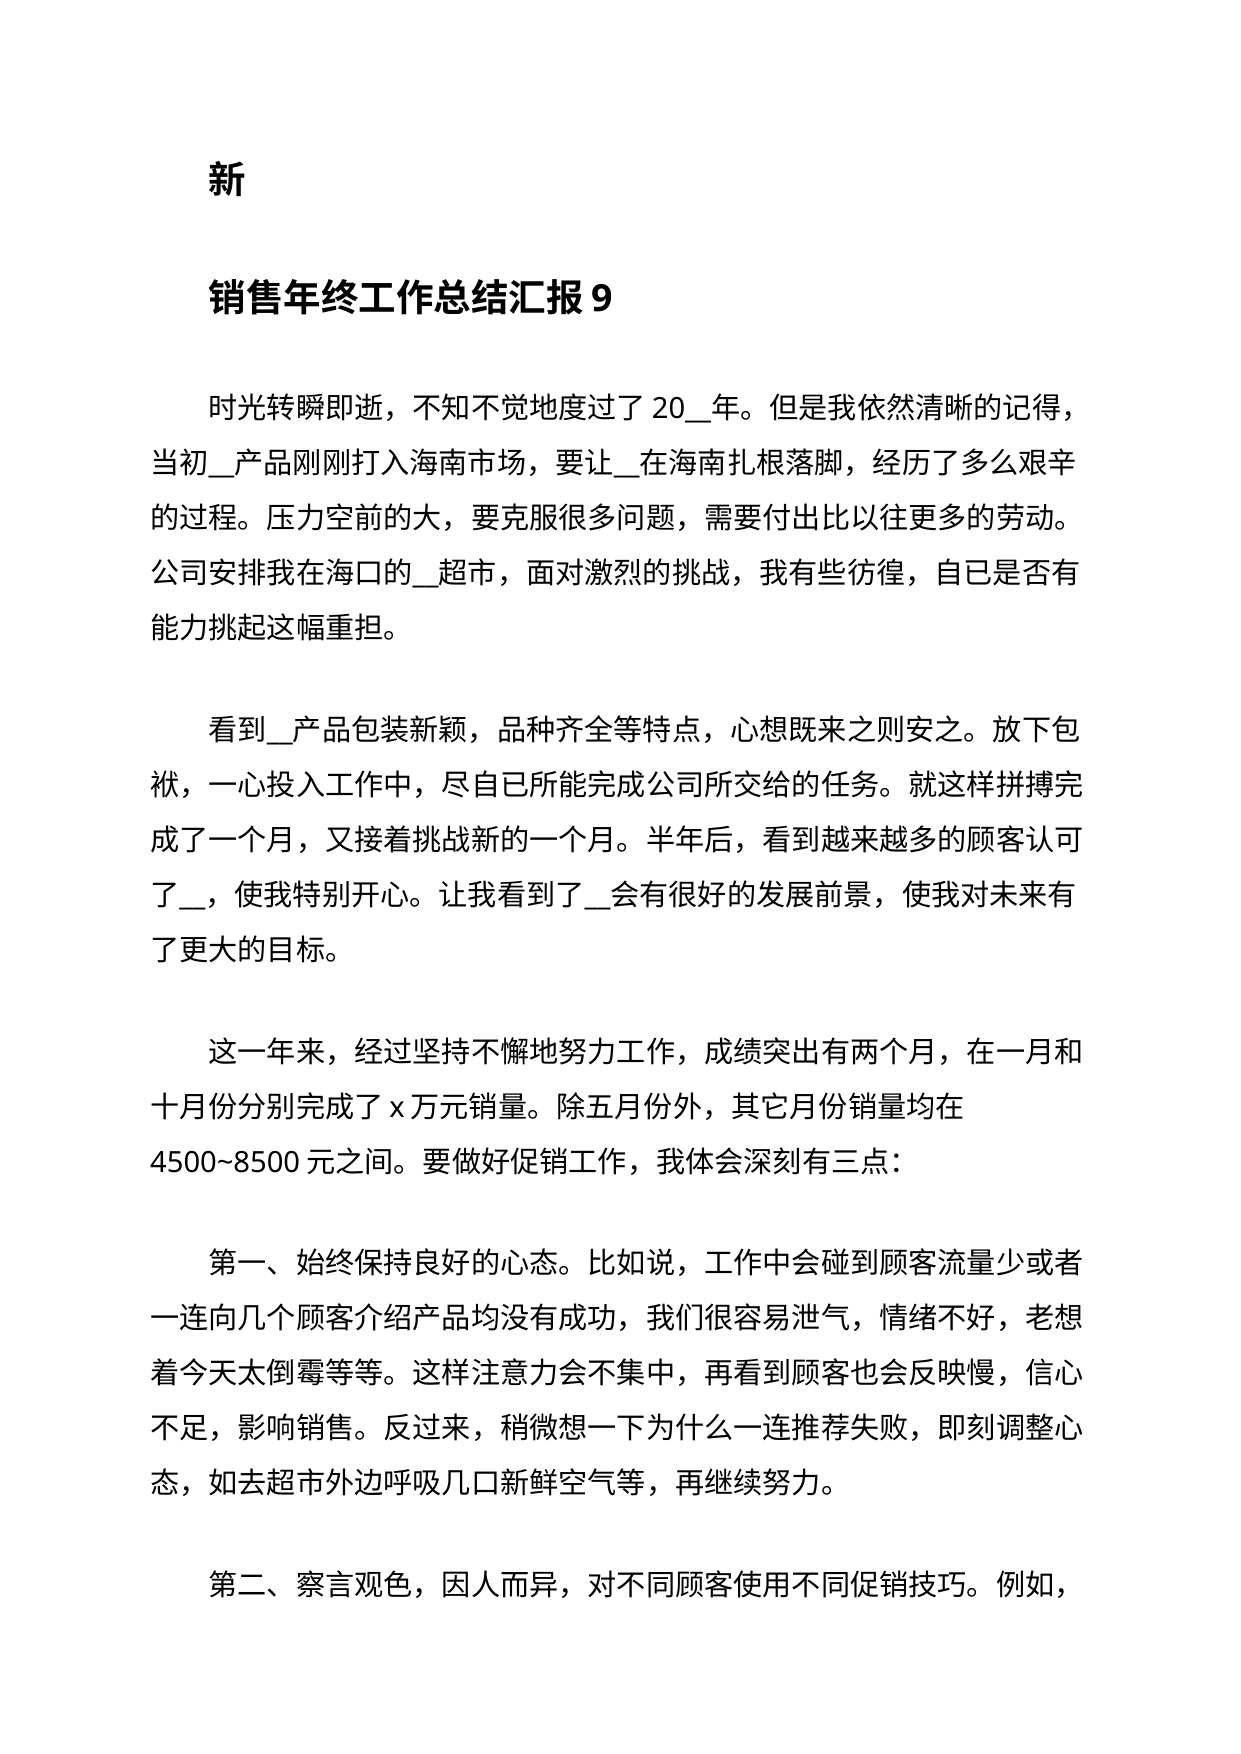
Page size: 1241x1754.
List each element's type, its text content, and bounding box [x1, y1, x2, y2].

text 时光转瞬即逝，不知不觉地度过了20__年。但是我依然清晰的记得，当初__产品刚刚打入海南市场，要让__在海南扎根落脚，经历了多么艰辛的过程。压力空前的大，要克服很多问题，需要付出比以往更多的劳动。公司安排我在海口的__超市，面对激烈的挑战，我有些彷徨，自已是否有能力挑起这幅重担。 [150, 385, 1090, 647]
text 这一年来，经过坚持不懈地努力工作，成绩突出有两个月，在一月和十月份分别完成了x万元销量。除五月份外，其它月份销量均在4500~8500元之间。要做好促销工作，我体会深刻有三点： [150, 1028, 1090, 1181]
text 看到__产品包装新颖，品种齐全等特点，心想既来之则安之。放下包袱，一心投入工作中，尽自已所能完成公司所交给的任务。就这样拼搏完成了一个月，又接着挑战新的一个月。半年后，看到越来越多的顾客认可了__，使我特别开心。让我看到了__会有很好的发展前景，使我对未来有了更大的目标。 [150, 707, 1090, 969]
text 新 [150, 150, 1090, 204]
text 第一、始终保持良好的心态。比如说，工作中会碰到顾客流量少或者一连向几个顾客介绍产品均没有成功，我们很容易泄气，情绪不好，老想着今天太倒霉等等。这样注意力会不集中，再看到顾客也会反映慢，信心不足，影响销售。反过来，稍微想一下为什么一连推荐失败，即刻调整心态，如去超市外边呼吸几口新鲜空气等，再继续努力。 [150, 1240, 1090, 1502]
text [150, 1561, 1090, 1604]
text 销售年终工作总结汇报9 [150, 267, 1090, 322]
